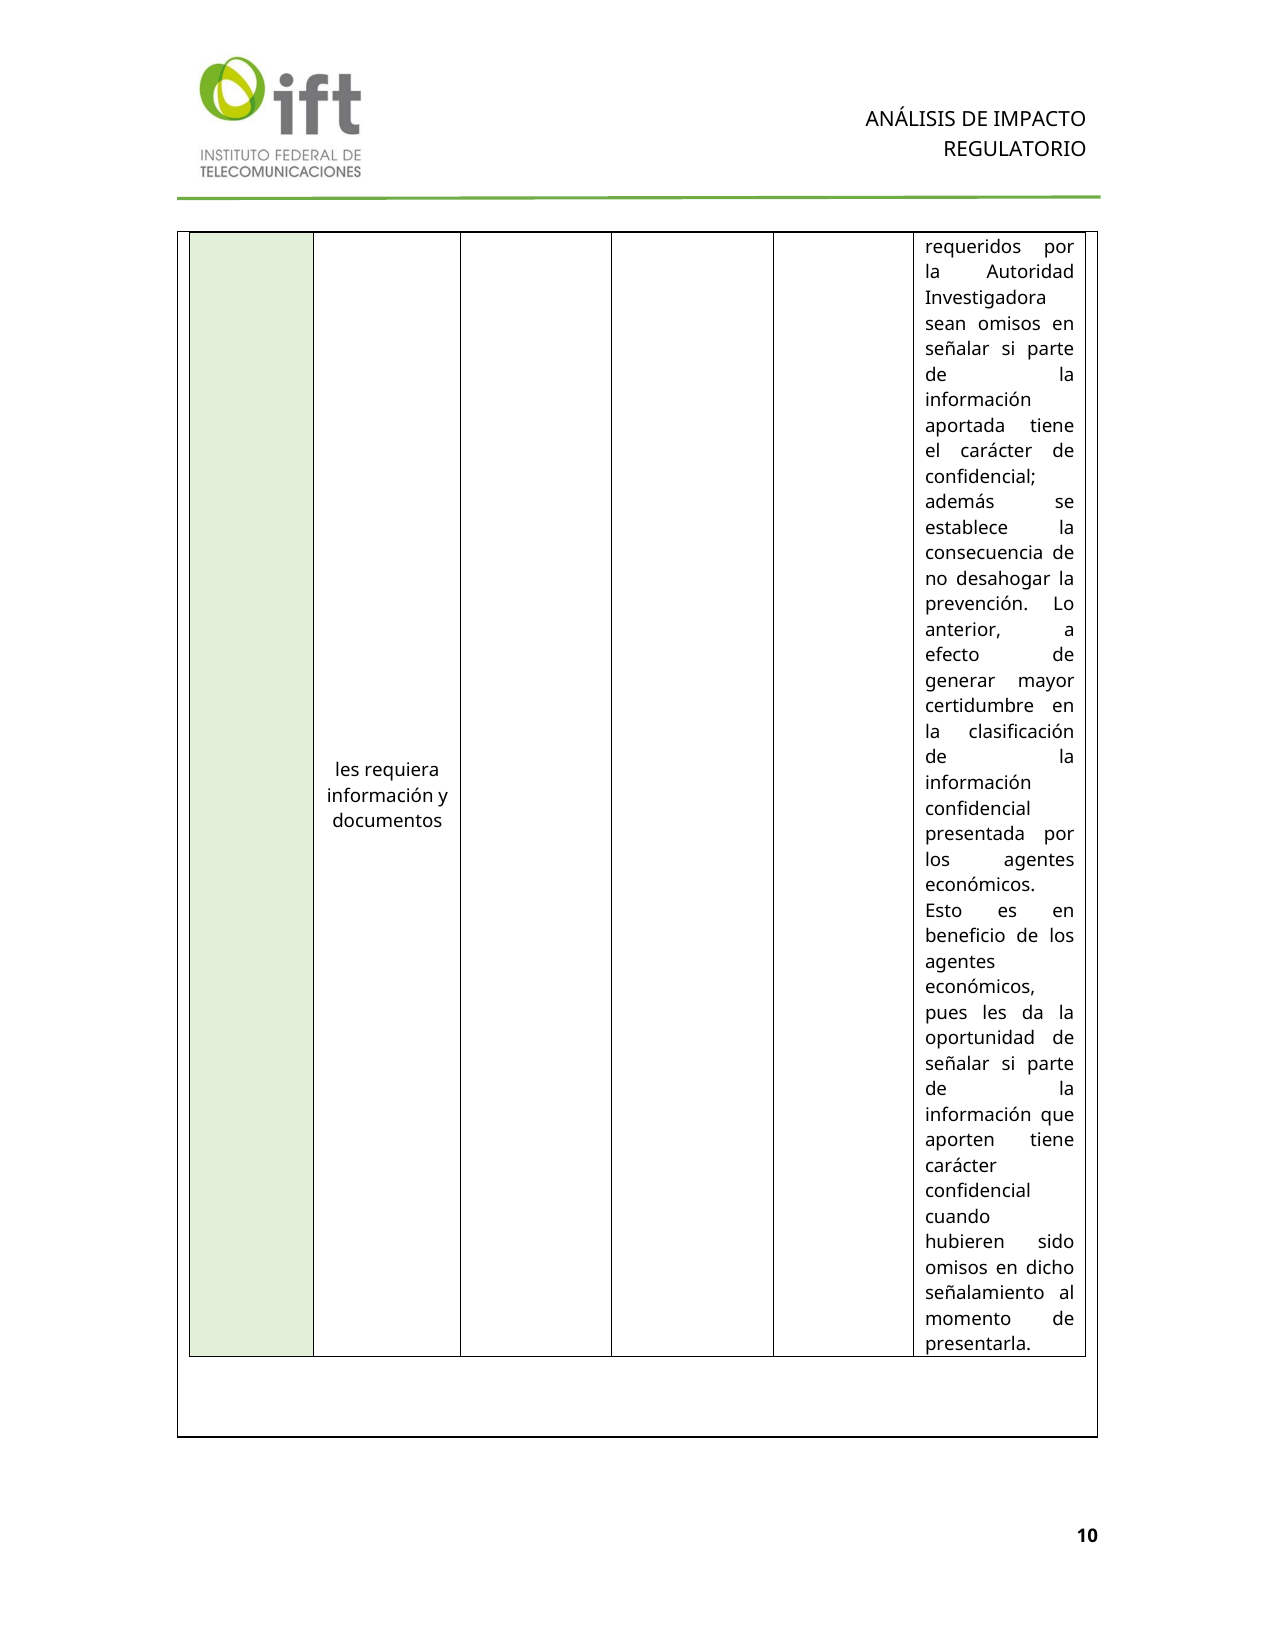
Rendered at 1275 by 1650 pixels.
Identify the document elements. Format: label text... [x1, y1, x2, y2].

picture [177, 52, 390, 196]
